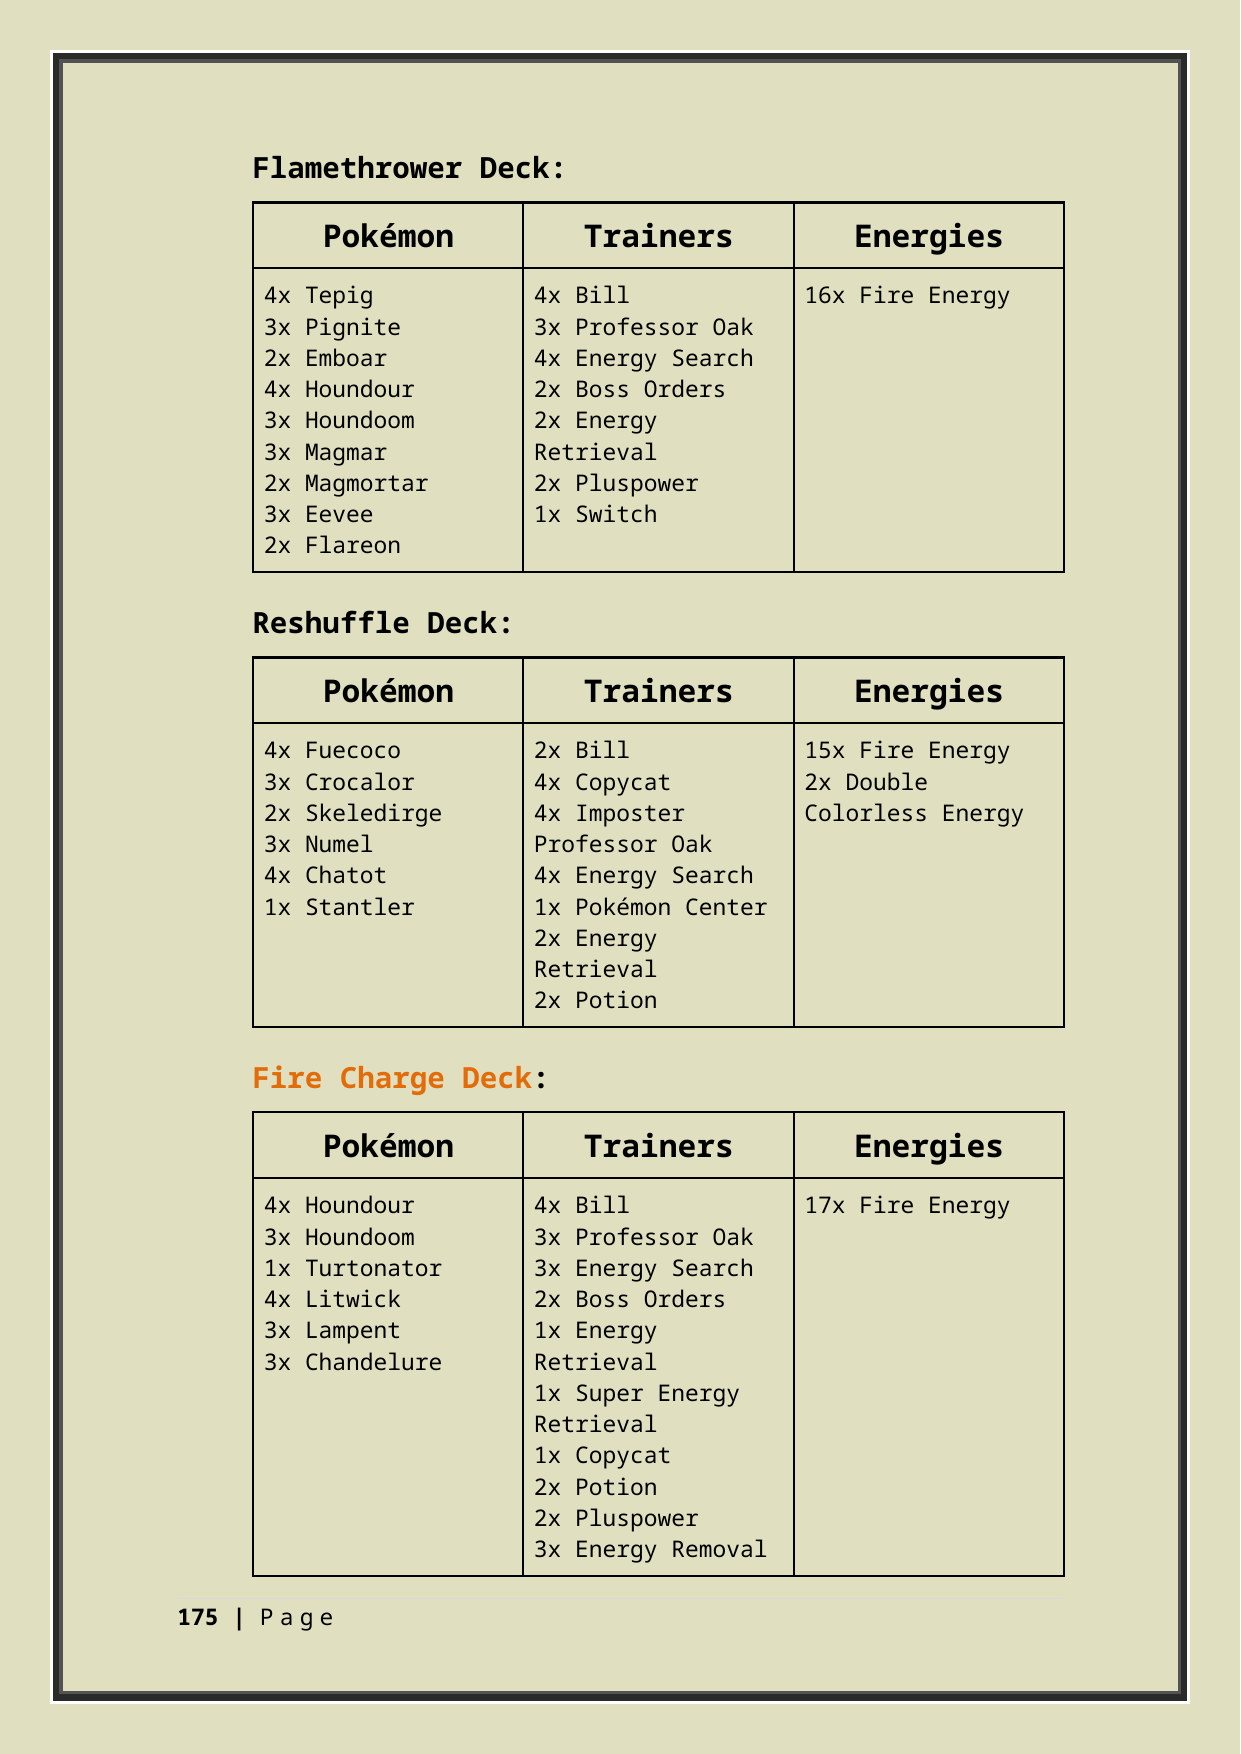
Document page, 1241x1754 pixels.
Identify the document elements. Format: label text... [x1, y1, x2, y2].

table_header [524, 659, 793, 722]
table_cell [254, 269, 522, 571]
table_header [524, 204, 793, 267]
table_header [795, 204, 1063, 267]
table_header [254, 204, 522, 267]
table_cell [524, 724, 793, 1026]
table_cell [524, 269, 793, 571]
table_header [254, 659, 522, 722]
subtitle Fire Charge Deck: [252, 1057, 1063, 1097]
subtitle Flamethrower Deck: [252, 147, 1063, 187]
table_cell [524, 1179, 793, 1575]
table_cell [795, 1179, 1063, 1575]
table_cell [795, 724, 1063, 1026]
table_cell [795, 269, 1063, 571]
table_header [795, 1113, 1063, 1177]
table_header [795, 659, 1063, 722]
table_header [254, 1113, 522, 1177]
subtitle Reshuffle Deck: [252, 602, 1063, 642]
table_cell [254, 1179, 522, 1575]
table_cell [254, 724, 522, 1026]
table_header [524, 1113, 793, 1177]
